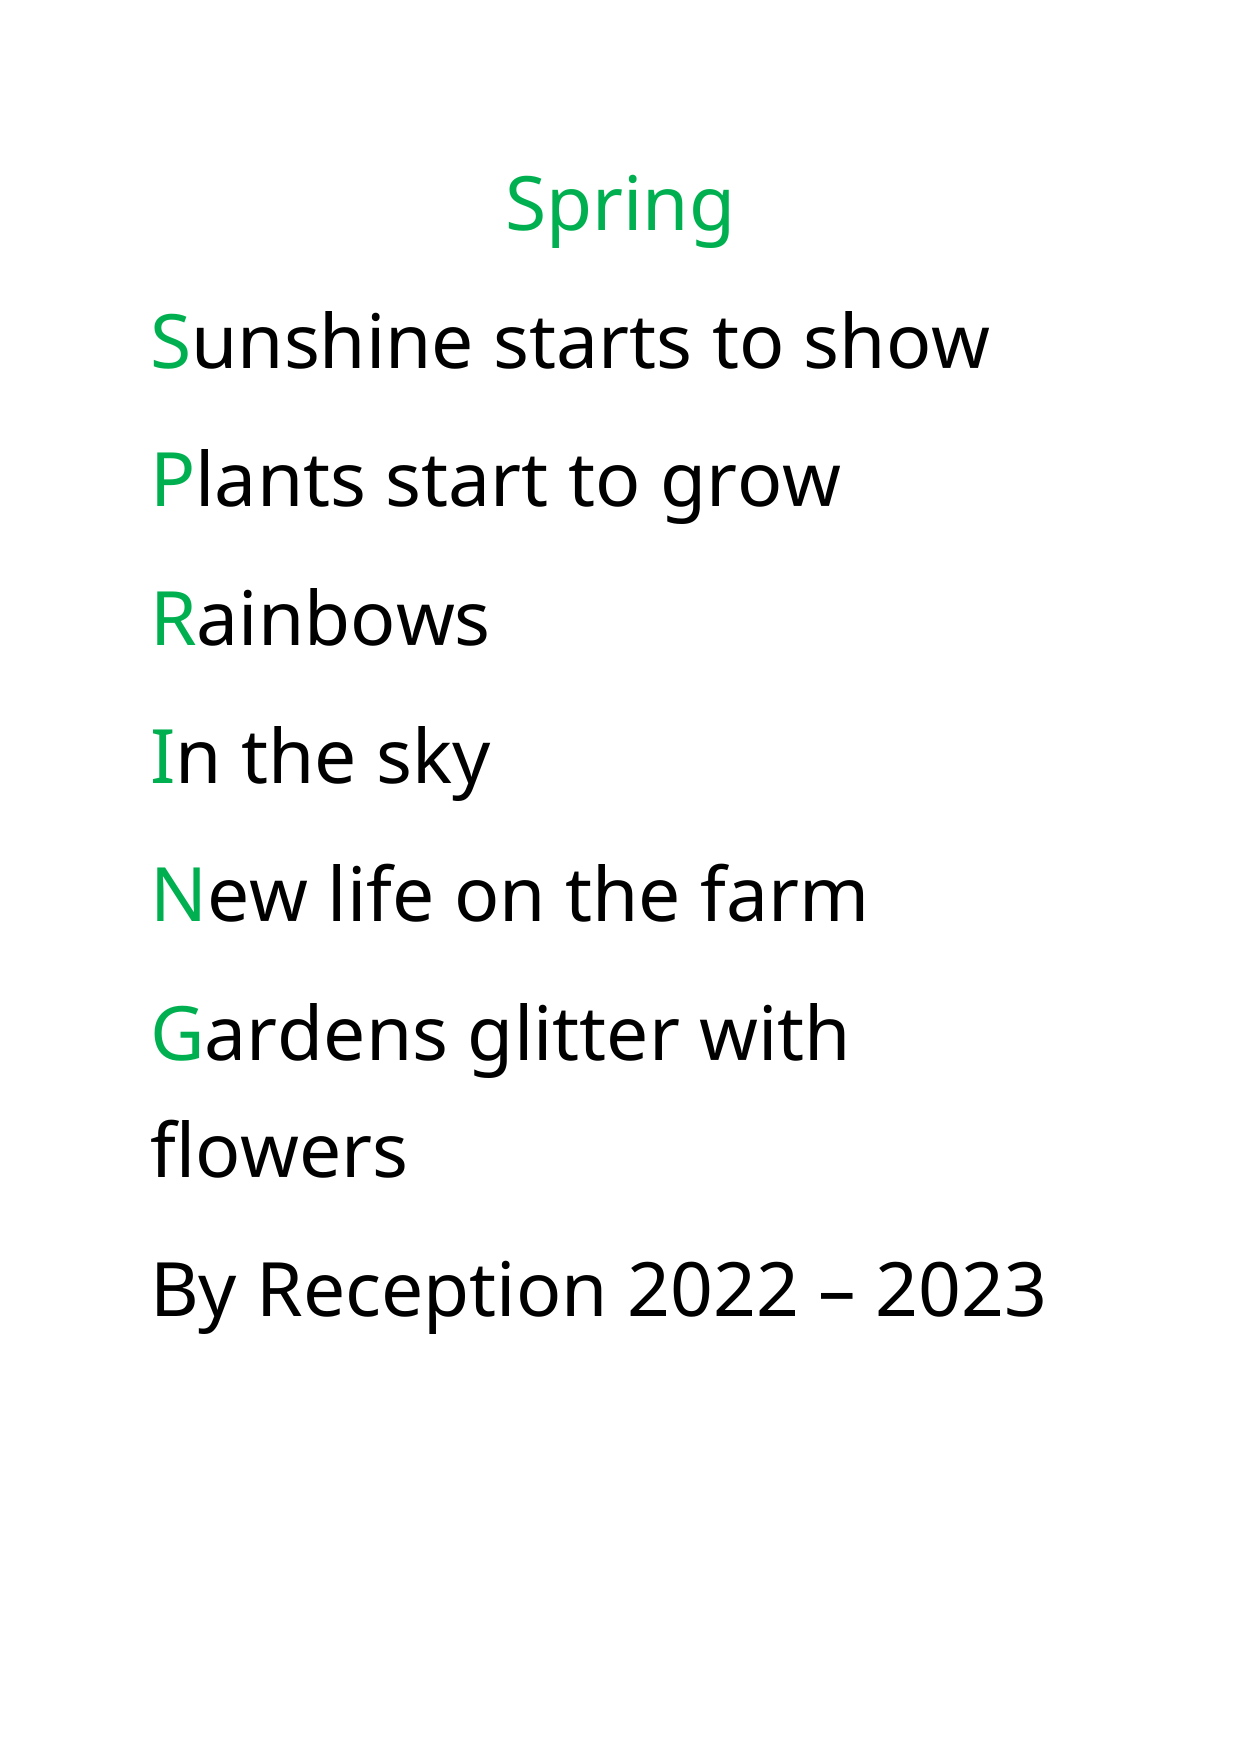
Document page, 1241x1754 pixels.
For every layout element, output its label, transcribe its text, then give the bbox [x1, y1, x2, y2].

text New life on the farm [150, 842, 1090, 944]
text Gardens glitter with flowers [150, 980, 1090, 1200]
text Plants start to grow [150, 427, 1090, 529]
text Rainbows [150, 565, 1090, 667]
text Sunshine starts to show [150, 288, 1090, 391]
text In the sky [150, 703, 1090, 806]
text By Reception 2022 – 2023 [150, 1236, 1090, 1338]
text Spring [150, 150, 1090, 252]
